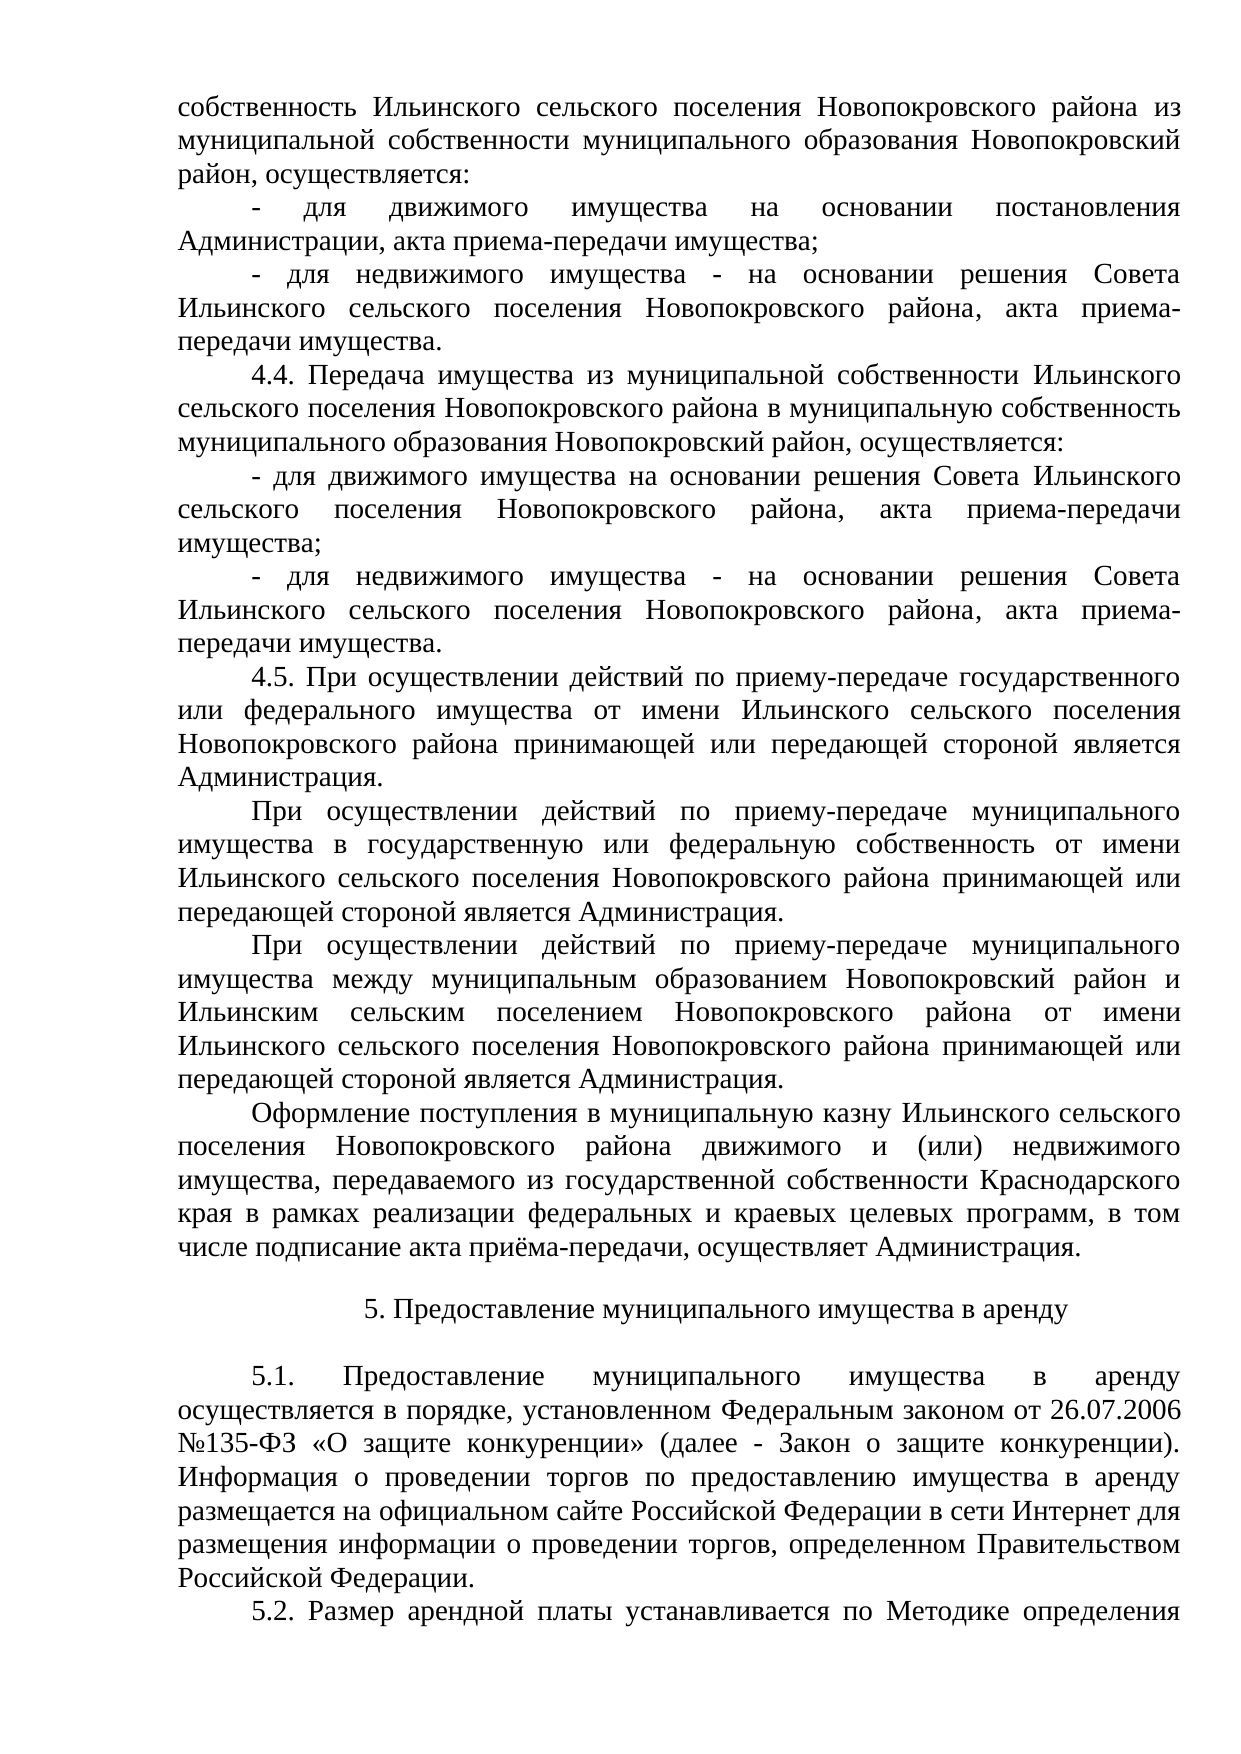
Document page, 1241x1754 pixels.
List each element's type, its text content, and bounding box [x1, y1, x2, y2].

text 5.1. Предоставление муниципального имущества в аренду осуществляется в порядке, установленном Федеральным законом от 26.07.2006 №135-ФЗ «О защите конкуренции» (далее - Закон о защите конкуренции). Информация о проведении торгов по предоставлению имущества в аренду размещается на официальном сайте Российской Федерации в сети Интернет для размещения информации о проведении торгов, определенном Правительством Российской Федерации. [177, 1358, 1181, 1593]
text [177, 89, 1181, 189]
text 4.5. При осуществлении действий по приему-передаче государственного или федерального имущества от имени Ильинского сельского поселения Новопокровского района принимающей или передающей стороной является Администрация. [177, 659, 1181, 793]
text - для движимого имущества на основании решения Совета Ильинского сельского поселения Новопокровского района, акта приема-передачи имущества; [177, 458, 1181, 558]
subtitle 5. Предоставление муниципального имущества в аренду [177, 1291, 1181, 1325]
text - для недвижимого имущества - на основании решения Совета Ильинского сельского поселения Новопокровского района, акта приема-передачи имущества. [177, 256, 1181, 357]
text При осуществлении действий по приему-передаче муниципального имущества в государственную или федеральную собственность от имени Ильинского сельского поселения Новопокровского района принимающей или передающей стороной является Администрация. [177, 793, 1181, 927]
text - для движимого имущества на основании постановления Администрации, акта приема-передачи имущества; [177, 189, 1181, 256]
text Оформление поступления в муниципальную казну Ильинского сельского поселения Новопокровского района движимого и (или) недвижимого имущества, передаваемого из государственной собственности Краснодарского края в рамках реализации федеральных и краевых целевых программ, в том числе подписание акта приёма-передачи, осуществляет Администрация. [177, 1095, 1181, 1263]
text 4.4. Передача имущества из муниципальной собственности Ильинского сельского поселения Новопокровского района в муниципальную собственность муниципального образования Новопокровский район, осуществляется: [177, 357, 1181, 458]
text При осуществлении действий по приему-передаче муниципального имущества между муниципальным образованием Новопокровский район и Ильинским сельским поселением Новопокровского района от имени Ильинского сельского поселения Новопокровского района принимающей или передающей стороной является Администрация. [177, 927, 1181, 1095]
text - для недвижимого имущества - на основании решения Совета Ильинского сельского поселения Новопокровского района, акта приема-передачи имущества. [177, 558, 1181, 659]
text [177, 1593, 1181, 1627]
